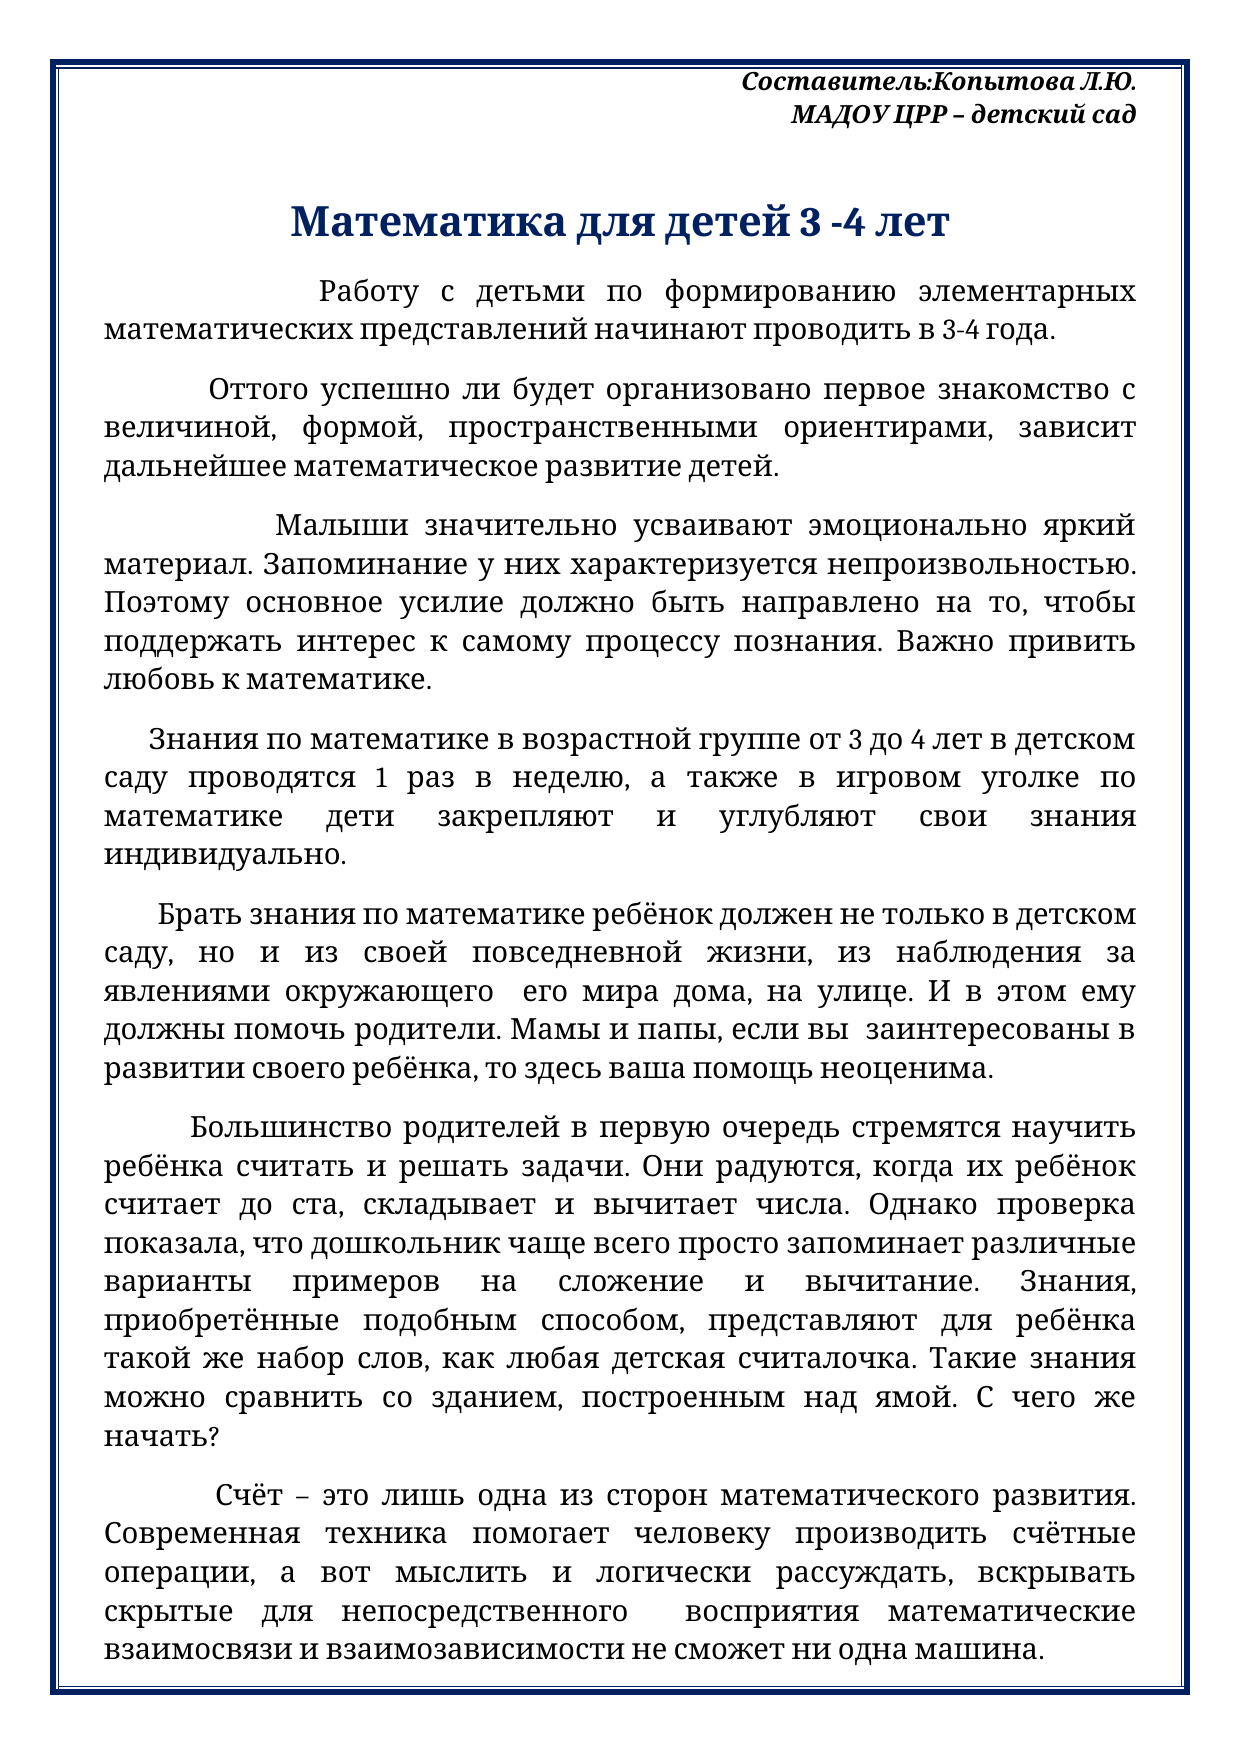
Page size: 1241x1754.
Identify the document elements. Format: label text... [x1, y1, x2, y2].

text Работу с детьми по формированию элементарных математических представлений начинают проводить в 3-4 года. [103, 275, 1137, 347]
text Большинство родителей в первую очередь стремятся научить ребёнка считать и решать задачи. Они радуются, когда их ребёнок считает до ста, складывает и вычитает числа. Однако проверка показала, что дошкольник чаще всего просто запоминает различные варианты примеров на сложение и вычитание. Знания, приобретённые подобным способом, представляют для ребёнка такой же набор слов, как любая детская считалочка. Такие знания можно сравнить со зданием, построенным над ямой. С чего же начать? [103, 1111, 1137, 1453]
text МАДОУ ЦРР – детский сад [103, 101, 1137, 130]
text Оттого успешно ли будет организовано первое знакомство с величиной, формой, пространственными ориентирами, зависит дальнейшее математическое развитие детей. [103, 373, 1137, 483]
text Счёт – это лишь одна из сторон математического развития. Современная техника помогает человеку производить счётные операции, а вот мыслить и логически рассуждать, вскрывать скрытые для непосредственного восприятия математические взаимосвязи и взаимозависимости не сможет ни одна машина. [103, 1479, 1137, 1667]
text Составитель:Копытова Л.Ю. [103, 69, 1137, 97]
text Математика для детей 3 -4 лет [103, 199, 1137, 247]
text Малыши значительно усваивают эмоционально яркий материал. Запоминание у них характеризуется непроизвольностью. Поэтому основное усилие должно быть направлено на то, чтобы поддержать интерес к самому процессу познания. Важно привить любовь к математике. [103, 509, 1137, 697]
text Знания по математике в возрастной группе от 3 до 4 лет в детском саду проводятся 1 раз в неделю, а также в игровом уголке по математике дети закрепляют и углубляют свои знания индивидуально. [103, 723, 1137, 872]
text Брать знания по математике ребёнок должен не только в детском саду, но и из своей повседневной жизни, из наблюдения за явлениями окружающего его мира дома, на улице. И в этом ему должны помочь родители. Мамы и папы, если вы заинтересованы в развитии своего ребёнка, то здесь ваша помощь неоценима. [103, 898, 1137, 1086]
